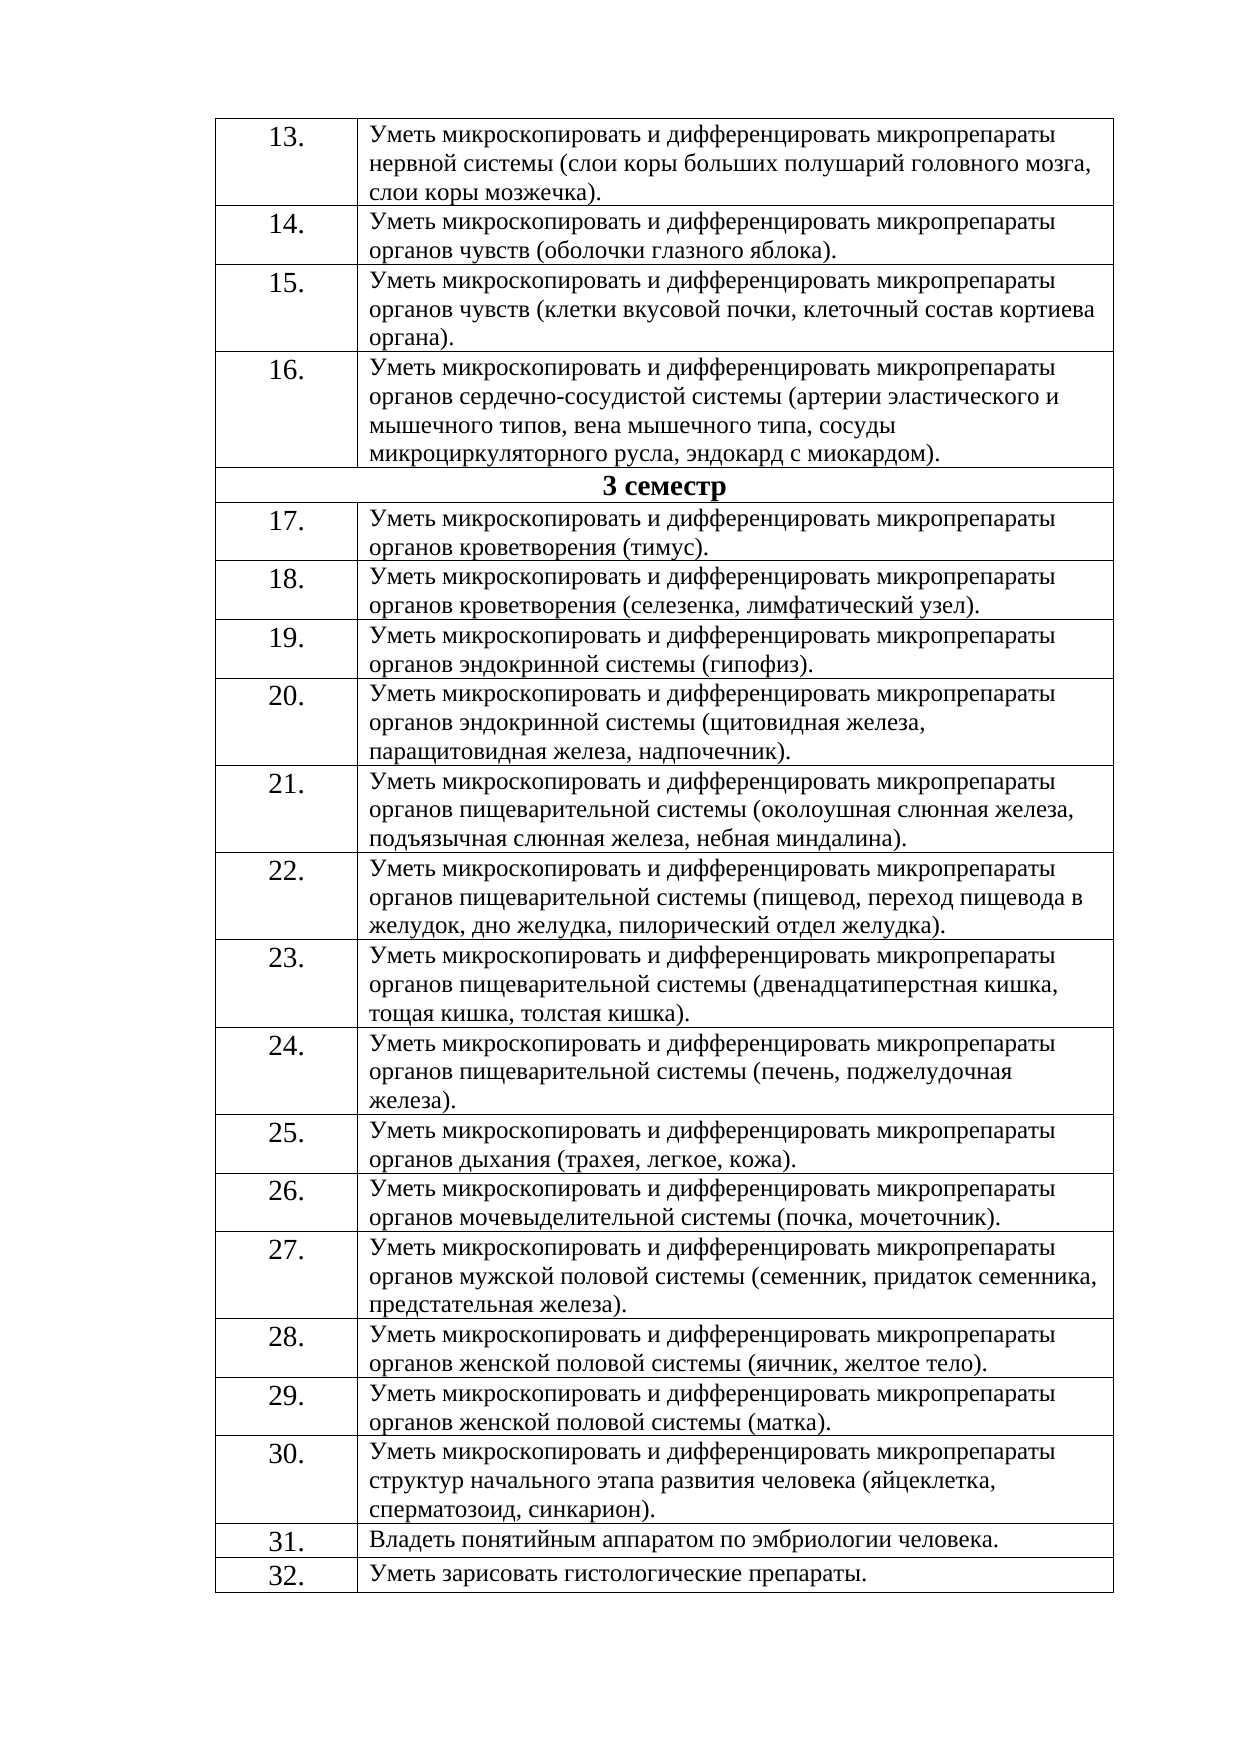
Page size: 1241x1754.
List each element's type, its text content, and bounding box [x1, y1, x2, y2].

table_cell Уметь микроскопировать и дифференцировать микропрепараты органов пищеварительной системы (печень, поджелудочная железа). [358, 1028, 1113, 1114]
table_cell Уметь микроскопировать и дифференцировать микропрепараты структур начального этапа развития человека (яйцеклетка, сперматозоид, синкарион). [358, 1436, 1113, 1523]
table_cell 20. [216, 679, 357, 765]
table_cell 30. [216, 1436, 357, 1523]
table_cell Уметь микроскопировать и дифференцировать микропрепараты органов пищеварительной системы (двенадцатиперстная кишка, тощая кишка, толстая кишка). [358, 940, 1113, 1027]
table_cell Уметь микроскопировать и дифференцировать микропрепараты органов мужской половой системы (семенник, придаток семенника, предстательная железа). [358, 1232, 1113, 1318]
table_cell Уметь микроскопировать и дифференцировать микропрепараты органов мочевыделительной системы (почка, мочеточник). [358, 1174, 1113, 1231]
table_cell Уметь микроскопировать и дифференцировать микропрепараты органов женской половой системы (матка). [358, 1378, 1113, 1435]
table_cell 32. [216, 1558, 357, 1592]
table_cell Уметь микроскопировать и дифференцировать микропрепараты органов чувств (оболочки глазного яблока). [358, 206, 1113, 264]
table_cell Уметь микроскопировать и дифференцировать микропрепараты органов кроветворения (тимус). [358, 503, 1113, 560]
table_cell 15. [216, 265, 357, 351]
table_cell 24. [216, 1028, 357, 1114]
table_cell 18. [216, 561, 357, 619]
table_cell 13. [216, 119, 357, 205]
table_cell Уметь микроскопировать и дифференцировать микропрепараты органов женской половой системы (яичник, желтое тело). [358, 1319, 1113, 1377]
table_cell Уметь микроскопировать и дифференцировать микропрепараты органов пищеварительной системы (пищевод, переход пищевода в желудок, дно желудка, пилорический отдел желудка). [358, 853, 1113, 939]
table_cell 22. [216, 853, 357, 939]
table_cell Уметь микроскопировать и дифференцировать микропрепараты органов чувств (клетки вкусовой почки, клеточный состав кортиева органа). [358, 265, 1113, 351]
table_cell Уметь микроскопировать и дифференцировать микропрепараты органов кроветворения (селезенка, лимфатический узел). [358, 561, 1113, 619]
table_cell 27. [216, 1232, 357, 1318]
table_cell 17. [216, 503, 357, 560]
table_cell 14. [216, 206, 357, 264]
table_cell 25. [216, 1115, 357, 1172]
table_cell Уметь микроскопировать и дифференцировать микропрепараты органов дыхания (трахея, легкое, кожа). [358, 1115, 1113, 1172]
table_cell 23. [216, 940, 357, 1027]
table_cell Уметь микроскопировать и дифференцировать микропрепараты органов эндокринной системы (щитовидная железа, паращитовидная железа, надпочечник). [358, 679, 1113, 765]
table_cell 26. [216, 1174, 357, 1231]
table_cell Уметь микроскопировать и дифференцировать микропрепараты органов пищеварительной системы (околоушная слюнная железа, подъязычная слюнная железа, небная миндалина). [358, 766, 1113, 852]
table_cell 21. [216, 766, 357, 852]
table_cell Владеть понятийным аппаратом по эмбриологии человека. [358, 1524, 1113, 1557]
table_cell 29. [216, 1378, 357, 1435]
table_cell 16. [216, 352, 357, 467]
table_cell 28. [216, 1319, 357, 1377]
table_cell 31. [216, 1524, 357, 1557]
table_cell Уметь микроскопировать и дифференцировать микропрепараты органов сердечно-сосудистой системы (артерии эластического и мышечного типов, вена мышечного типа, сосуды микроциркуляторного русла, эндокард с миокардом). [358, 352, 1113, 467]
table_cell 19. [216, 620, 357, 677]
table_cell Уметь микроскопировать и дифференцировать микропрепараты нервной системы (слои коры больших полушарий головного мозга, слои коры мозжечка). [358, 119, 1113, 205]
table_cell 3 семестр [216, 468, 1113, 502]
table_cell Уметь микроскопировать и дифференцировать микропрепараты органов эндокринной системы (гипофиз). [358, 620, 1113, 677]
table_cell Уметь зарисовать гистологические препараты. [358, 1558, 1113, 1592]
